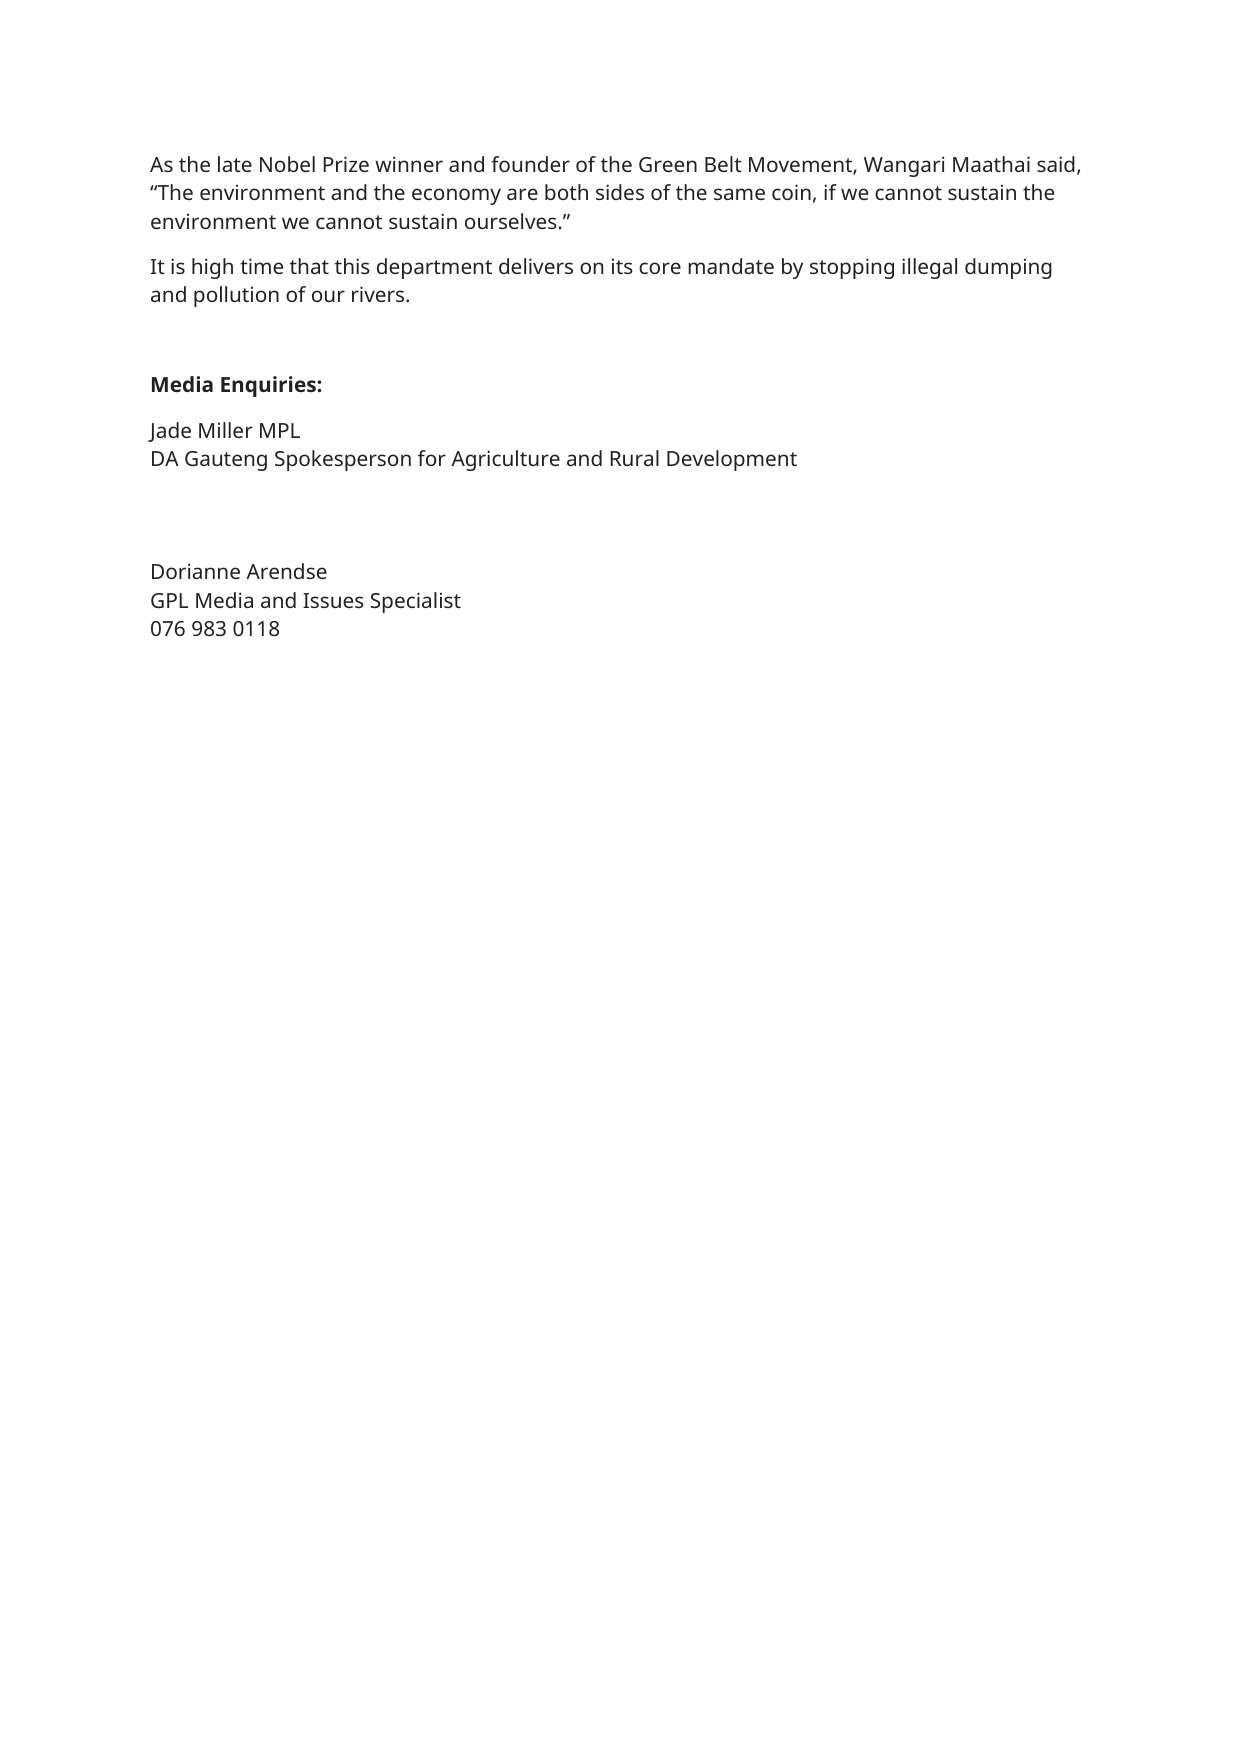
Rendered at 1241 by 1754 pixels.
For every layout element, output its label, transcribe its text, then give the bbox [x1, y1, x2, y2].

text DA Gauteng Spokesperson for Agriculture and Rural Development [150, 444, 1090, 473]
text Media Enquiries: [150, 371, 1090, 399]
text Dorianne Arendse [150, 557, 1090, 586]
text Jade Miller MPL [150, 416, 1090, 444]
text As the late Nobel Prize winner and founder of the Green Belt Movement, Wangari Maathai said, “The environment and the economy are both sides of the same coin, if we cannot sustain the environment we cannot sustain ourselves.” [150, 150, 1090, 235]
text It is high time that this department delivers on its core mandate by stopping illegal dumping and pollution of our rivers. [150, 252, 1090, 309]
text 076 983 0118 [150, 614, 1090, 643]
text GPL Media and Issues Specialist [150, 586, 1090, 614]
